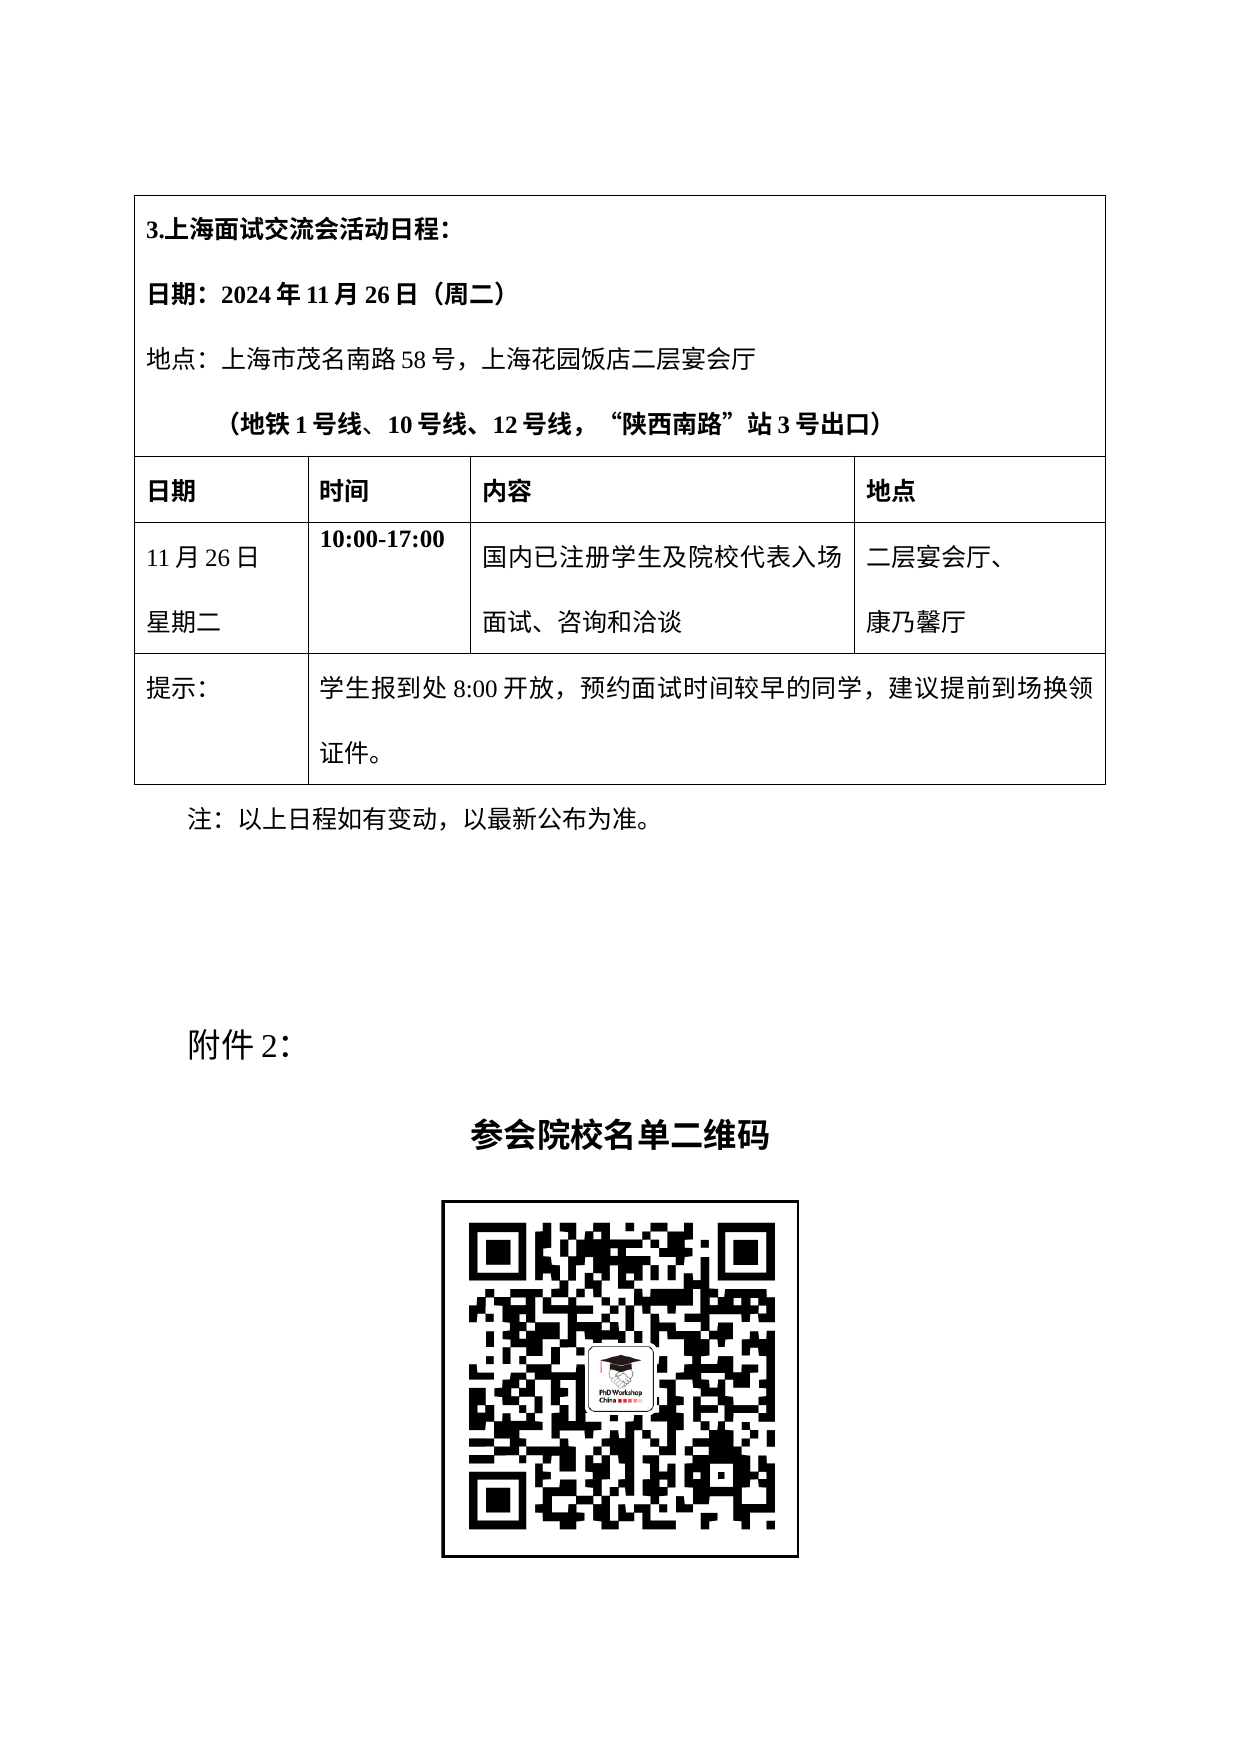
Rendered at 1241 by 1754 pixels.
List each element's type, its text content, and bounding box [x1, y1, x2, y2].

text 参会院校名单二维码 [187, 1109, 1053, 1157]
table_cell 提示： [135, 654, 308, 784]
table_header 3.上海面试交流会活动日程： 日期：2024年11月26日（周二） 地点：上海市茂名南路58号，上海花园饭店二层宴会厅 （地铁1号线、10号线、12号线，“陕西南路”站3号出口） [135, 196, 1105, 456]
picture [441, 1200, 799, 1558]
text 附件2： [187, 1018, 1053, 1067]
table_cell 二层宴会厅、 康乃馨厅 [855, 523, 1105, 653]
text 注：以上日程如有变动，以最新公布为准。 [187, 785, 1053, 850]
table_cell 国内已注册学生及院校代表入场面试、咨询和洽谈 [471, 523, 854, 653]
table_cell 时间 [309, 457, 470, 522]
table_cell 10:00-17:00 [309, 523, 470, 653]
table_cell 11月26日 星期二 [135, 523, 308, 653]
table_cell 内容 [471, 457, 854, 522]
table_cell 地点 [855, 457, 1105, 522]
table_cell 学生报到处8:00开放，预约面试时间较早的同学，建议提前到场换领证件。 [309, 654, 1105, 784]
table_cell 日期 [135, 457, 308, 522]
